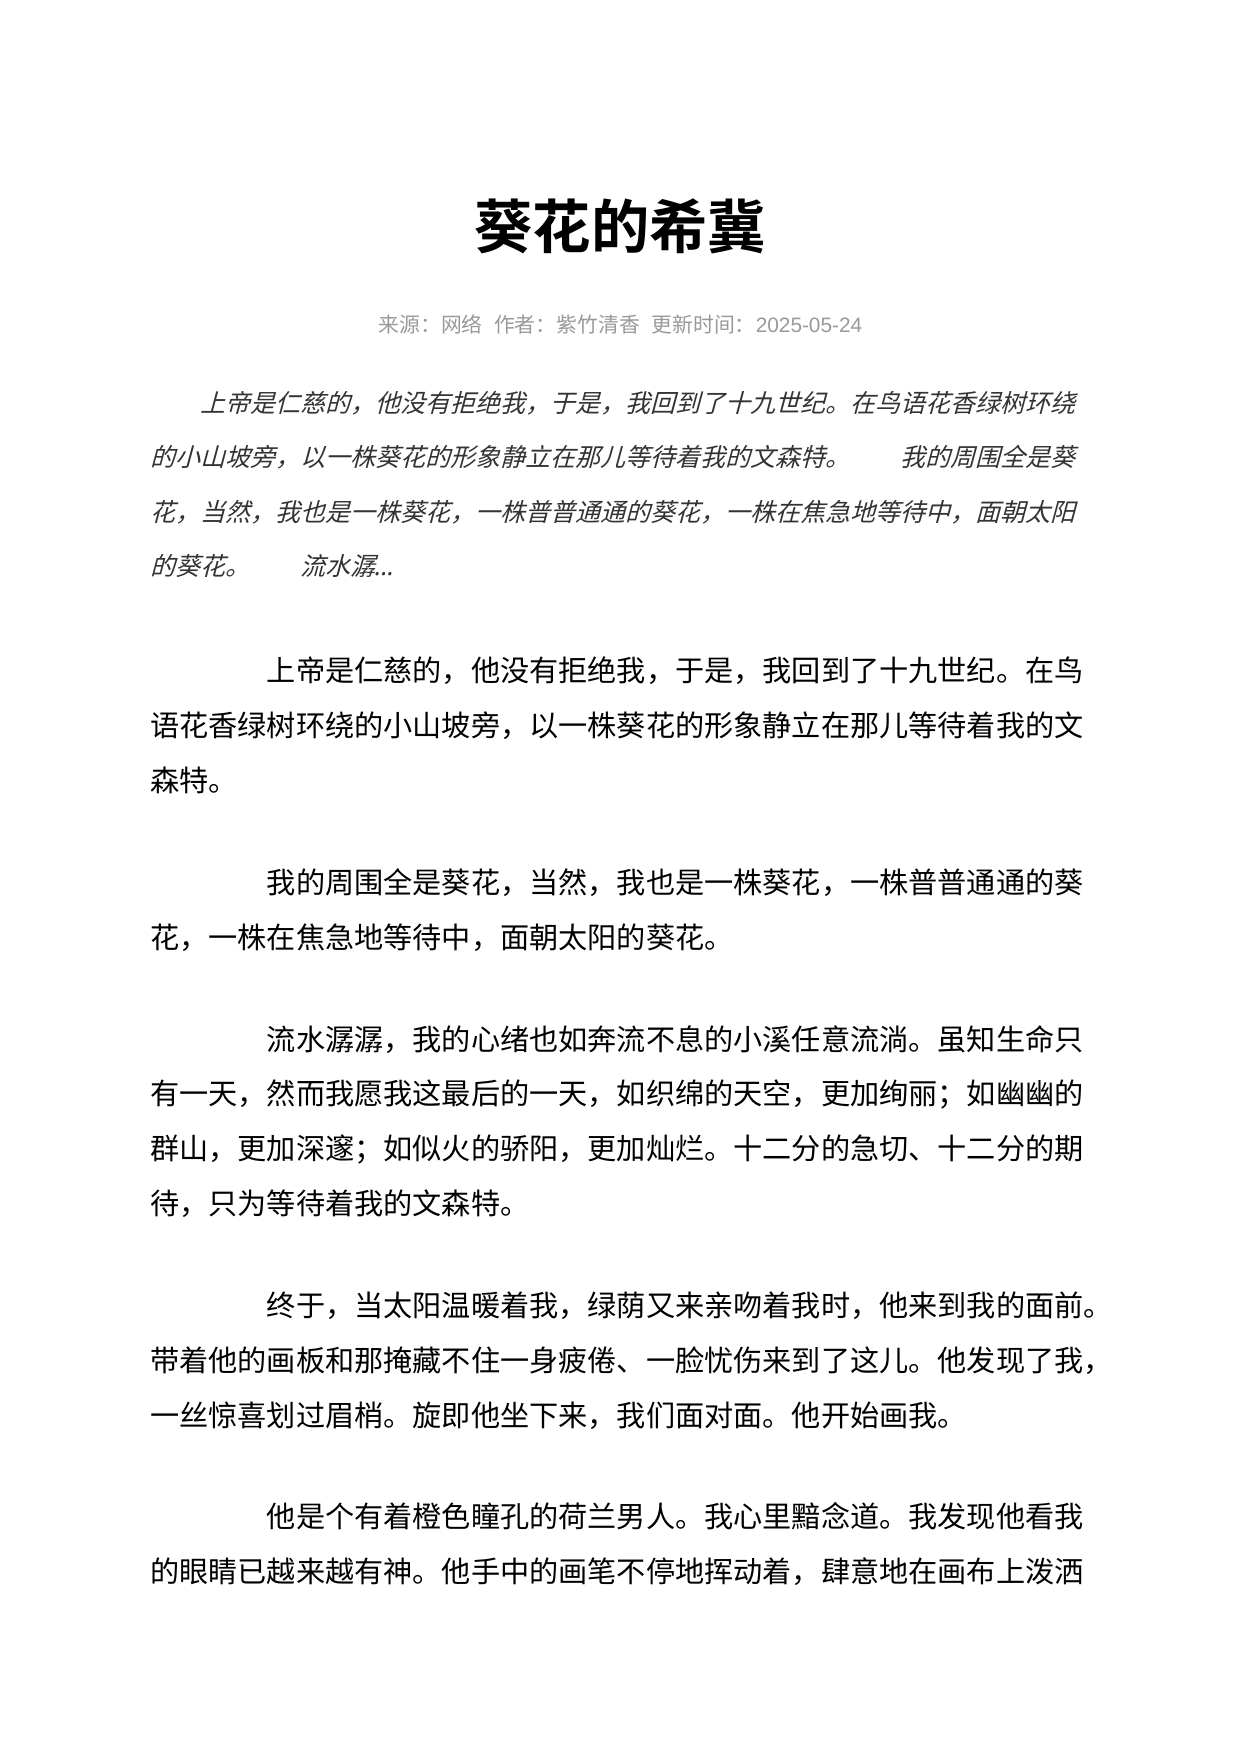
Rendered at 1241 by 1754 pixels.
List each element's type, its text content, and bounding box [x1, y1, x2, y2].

text 终于，当太阳温暖着我，绿荫又来亲吻着我时，他来到我的面前。带着他的画板和那掩藏不住一身疲倦、一脸忧伤来到了这儿。他发现了我，一丝惊喜划过眉梢。旋即他坐下来，我们面对面。他开始画我。 [150, 1282, 1090, 1434]
text 流水潺潺，我的心绪也如奔流不息的小溪任意流淌。虽知生命只有一天，然而我愿我这最后的一天，如织绵的天空，更加绚丽；如幽幽的群山，更加深邃；如似火的骄阳，更加灿烂。十二分的急切、十二分的期待，只为等待着我的文森特。 [150, 1016, 1090, 1223]
text 我的周围全是葵花，当然，我也是一株葵花，一株普普通通的葵花，一株在焦急地等待中，面朝太阳的葵花。 [150, 859, 1090, 957]
text 来源：网络 作者：紫竹清香 更新时间：2025-05-24 [150, 313, 1090, 337]
subtitle 葵花的希冀 [150, 181, 1090, 266]
text 上帝是仁慈的，他没有拒绝我，于是，我回到了十九世纪。在鸟语花香绿树环绕的小山坡旁，以一株葵花的形象静立在那儿等待着我的文森特。 [150, 648, 1090, 800]
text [150, 1494, 1090, 1591]
text 上帝是仁慈的，他没有拒绝我，于是，我回到了十九世纪。在鸟语花香绿树环绕的小山坡旁，以一株葵花的形象静立在那儿等待着我的文森特。 我的周围全是葵花，当然，我也是一株葵花，一株普普通通的葵花，一株在焦急地等待中，面朝太阳的葵花。 流水潺... [150, 383, 1090, 583]
